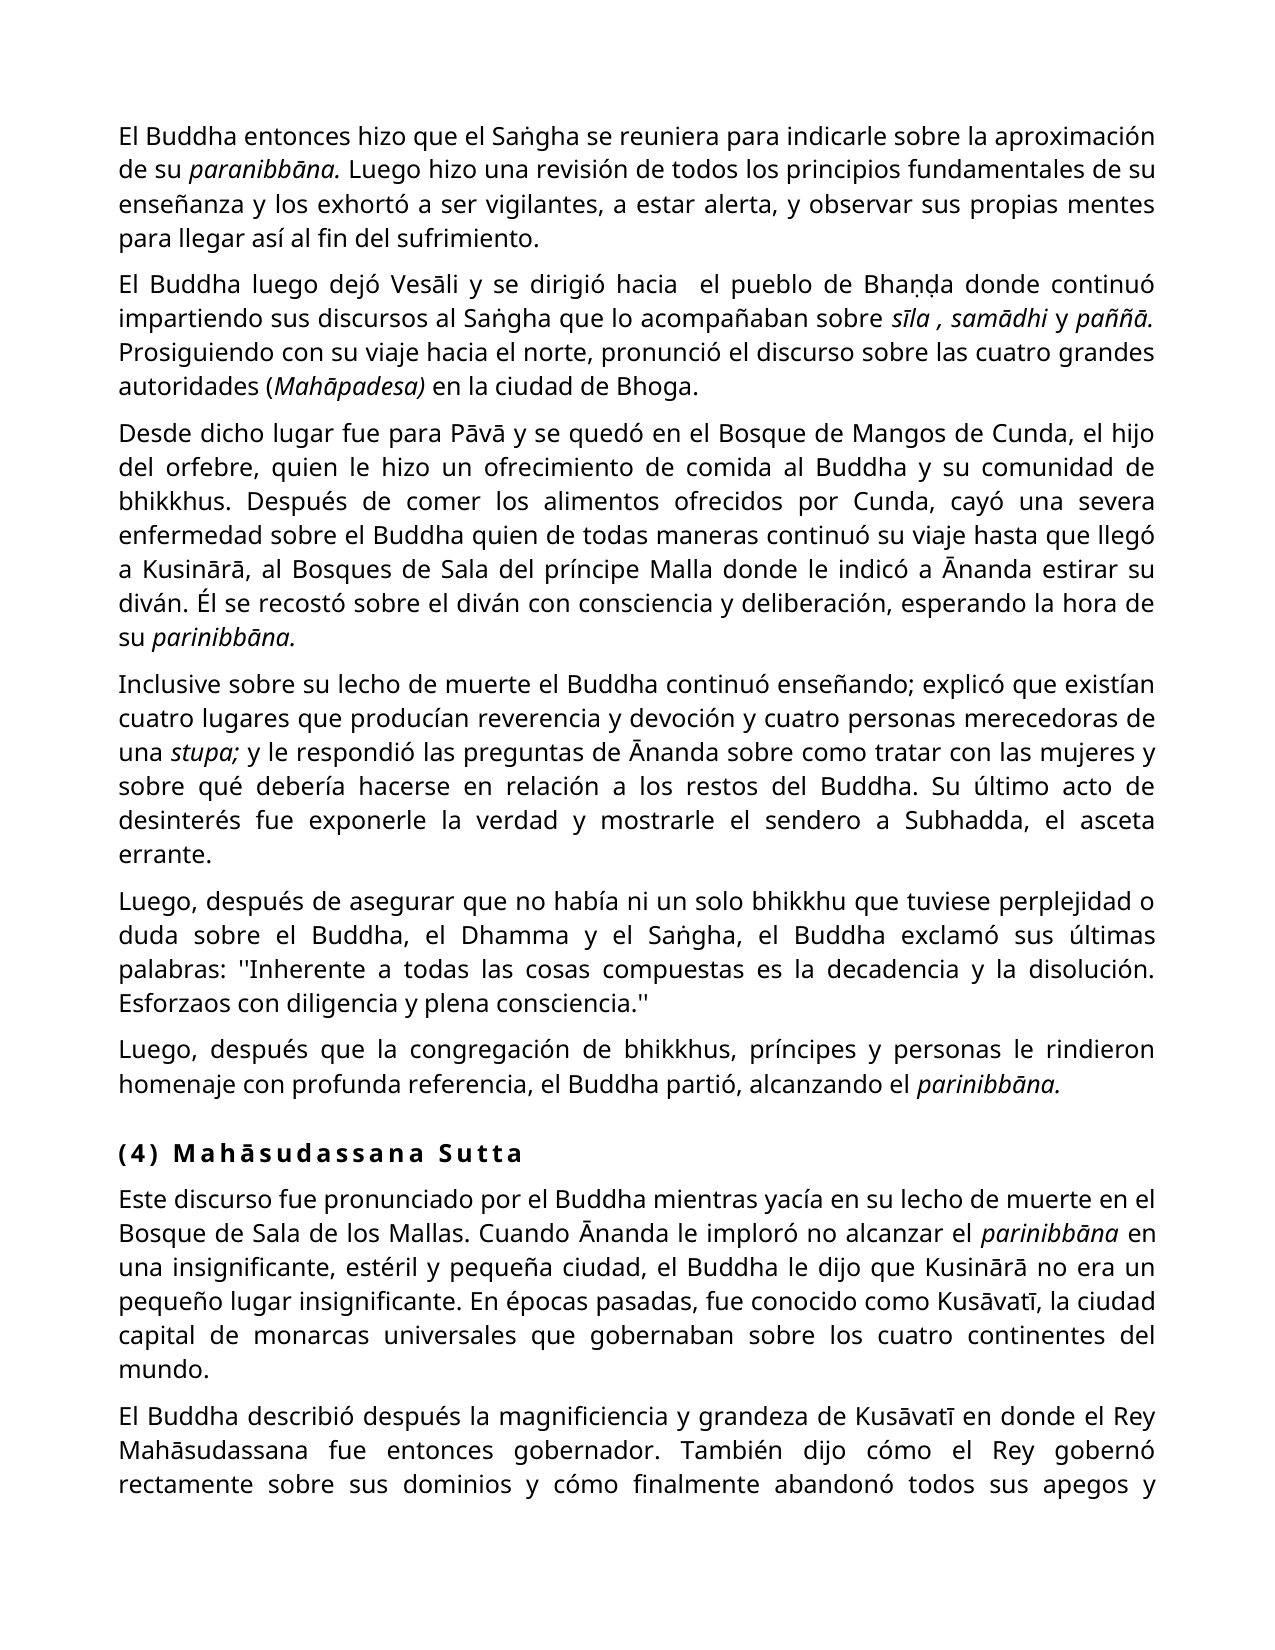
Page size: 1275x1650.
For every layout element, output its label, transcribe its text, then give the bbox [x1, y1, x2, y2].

text El Buddha entonces hizo que el Saṅgha se reuniera para indicarle sobre la aproximación de su paranibbāna. Luego hizo una revisión de todos los principios fundamentales de su enseñanza y los exhortó a ser vigilantes, a estar alerta, y observar sus propias mentes para llegar así al fin del sufrimiento. [118, 118, 1157, 254]
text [118, 1398, 1157, 1500]
text Desde dicho lugar fue para Pāvā y se quedó en el Bosque de Mangos de Cunda, el hijo del orfebre, quien le hizo un ofrecimiento de comida al Buddha y su comunidad de bhikkhus. Después de comer los alimentos ofrecidos por Cunda, cayó una severa enfermedad sobre el Buddha quien de todas maneras continuó su viaje hasta que llegó a Kusinārā, al Bosques de Sala del príncipe Malla donde le indicó a Ānanda estirar su diván. Él se recostó sobre el diván con consciencia y deliberación, esperando la hora de su parinibbāna. [118, 416, 1157, 654]
text Luego, después que la congregación de bhikkhus, príncipes y personas le rindieron homenaje con profunda referencia, el Buddha partió, alcanzando el parinibbāna. [118, 1032, 1157, 1100]
text Inclusive sobre su lecho de muerte el Buddha continuó enseñando; explicó que existían cuatro lugares que producían reverencia y devoción y cuatro personas merecedoras de una stupa; y le respondió las preguntas de Ānanda sobre como tratar con las mujeres y sobre qué debería hacerse en relación a los restos del Buddha. Su último acto de desinterés fue exponerle la verdad y mostrarle el sendero a Subhadda, el asceta errante. [118, 667, 1157, 871]
text El Buddha luego dejó Vesāli y se dirigió hacia el pueblo de Bhaṇḍa donde continuó impartiendo sus discursos al Saṅgha que lo acompañaban sobre sīla , samādhi y paññā. Prosiguiendo con su viaje hacia el norte, pronunció el discurso sobre las cuatro grandes autoridades (Mahāpadesa) en la ciudad de Bhoga. [118, 267, 1157, 403]
text Este discurso fue pronunciado por el Buddha mientras yacía en su lecho de muerte en el Bosque de Sala de los Mallas. Cuando Ānanda le imploró no alcanzar el parinibbāna en una insignificante, estéril y pequeña ciudad, el Buddha le dijo que Kusinārā no era un pequeño lugar insignificante. En épocas pasadas, fue conocido como Kusāvatī, la ciudad capital de monarcas universales que gobernaban sobre los cuatro continentes del mundo. [118, 1181, 1157, 1386]
text Luego, después de asegurar que no había ni un solo bhikkhu que tuviese perplejidad o duda sobre el Buddha, el Dhamma y el Saṅgha, el Buddha exclamó sus últimas palabras: ''Inherente a todas las cosas compuestas es la decadencia y la disolución. Esforzaos con diligencia y plena consciencia.'' [118, 883, 1157, 1020]
subtitle (4) Mahāsudassana Sutta [118, 1135, 1157, 1169]
